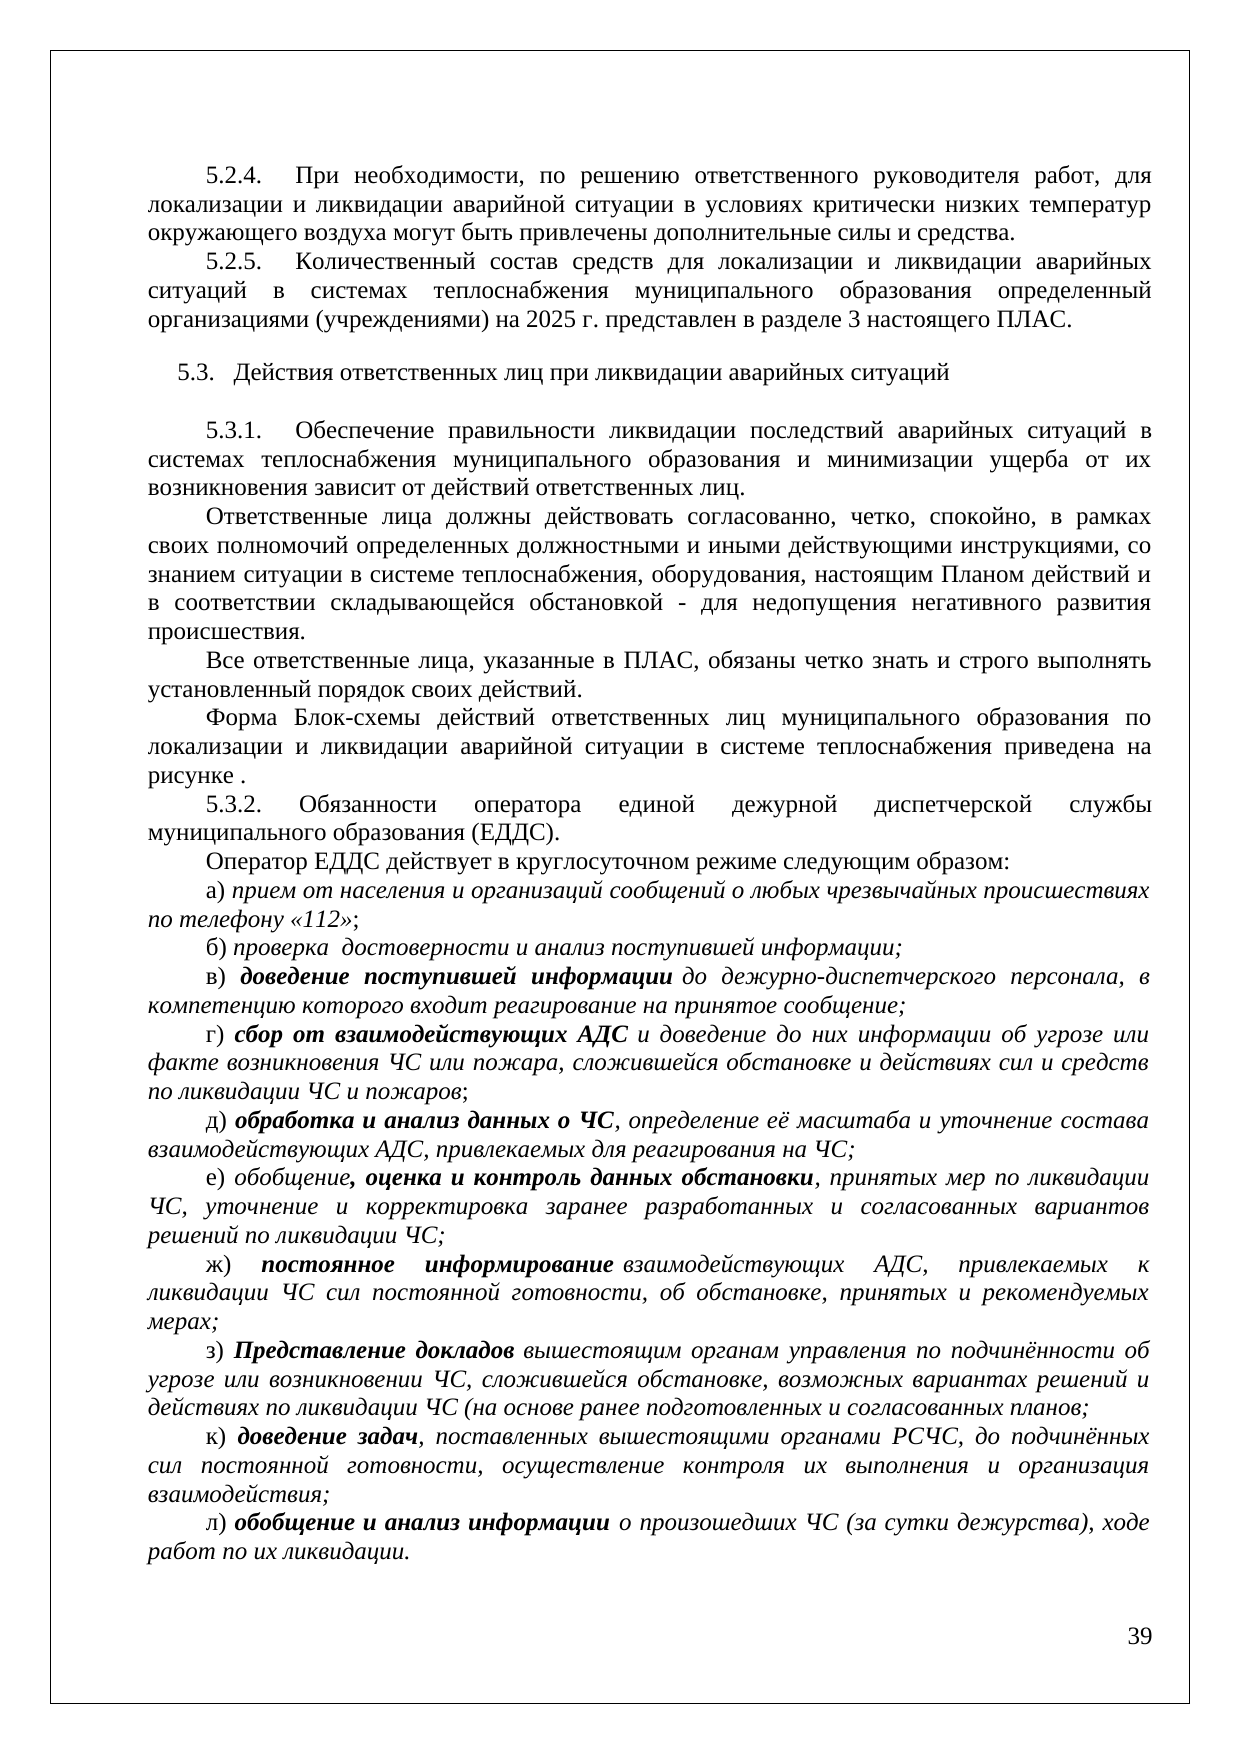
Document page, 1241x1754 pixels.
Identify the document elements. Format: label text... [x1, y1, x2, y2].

subtitle Действия ответственных лиц при ликвидации аварийных ситуаций [177, 357, 1152, 386]
list Обеспечение правильности ликвидации последствий аварийных ситуаций в системах теплоснабжения муниципального образования и минимизации ущерба от их возникновения зависит от действий ответственных лиц. [148, 415, 1152, 501]
text Ответственные лица должны действовать согласованно, четко, спокойно, в рамках своих полномочий определенных должностными и иными действующими инструкциями, со знанием ситуации в системе теплоснабжения, оборудования, настоящим Планом действий и в соответствии складывающейся обстановкой - для недопущения негативного развития происшествия. [148, 501, 1152, 645]
text 5.3.2. Обязанности оператора единой дежурной диспетчерской службы муниципального образования (ЕДДС). [148, 789, 1152, 846]
text г) сбор от взаимодействующих АДС и доведение до них информации об угрозе или факте возникновения ЧС или пожара, сложившейся обстановке и действиях сил и средств по ликвидации ЧС и пожаров; [148, 1019, 1152, 1105]
text Все ответственные лица, указанные в ПЛАС, обязаны четко знать и строго выполнять установленный порядок своих действий. [148, 645, 1152, 702]
text л) обобщение и анализ информации о произошедших ЧС (за сутки дежурства), ходе работ по их ликвидации. [148, 1507, 1152, 1565]
text б) проверка достоверности и анализ поступившей информации; [148, 932, 1152, 961]
text е) обобщение, оценка и контроль данных обстановки, принятых мер по ликвидации ЧС, уточнение и корректировка заранее разработанных и согласованных вариантов решений по ликвидации ЧС; [148, 1162, 1152, 1249]
text а) прием от населения и организаций сообщений о любых чрезвычайных происшествиях по телефону «112»; [148, 875, 1152, 932]
list При необходимости, по решению ответственного руководителя работ, для локализации и ликвидации аварийной ситуации в условиях критически низких температур окружающего воздуха могут быть привлечены дополнительные силы и средства. [148, 160, 1152, 246]
text к) доведение задач, поставленных вышестоящими органами РСЧС, до подчинённых сил постоянной готовности, осуществление контроля их выполнения и организация взаимодействия; [148, 1421, 1152, 1507]
text в) доведение поступившей информации до дежурно-диспетчерского персонала, в компетенцию которого входит реагирование на принятое сообщение; [148, 961, 1152, 1019]
text ж) постоянное информирование взаимодействующих АДС, привлекаемых к ликвидации ЧС сил постоянной готовности, об обстановке, принятых и рекомендуемых мерах; [148, 1249, 1152, 1335]
text з) Представление докладов вышестоящим органам управления по подчинённости об угрозе или возникновении ЧС, сложившейся обстановке, возможных вариантах решений и действиях по ликвидации ЧС (на основе ранее подготовленных и согласованных планов; [148, 1335, 1152, 1421]
text Оператор ЕДДС действует в круглосуточном режиме следующим образом: [148, 846, 1152, 875]
list Количественный состав средств для локализации и ликвидации аварийных ситуаций в системах теплоснабжения муниципального образования определенный организациями (учреждениями) на 2025 г. представлен в разделе 3 настоящего ПЛАС. [148, 246, 1152, 332]
text д) обработка и анализ данных о ЧС, определение её масштаба и уточнение состава взаимодействующих АДС, привлекаемых для реагирования на ЧС; [148, 1105, 1152, 1162]
